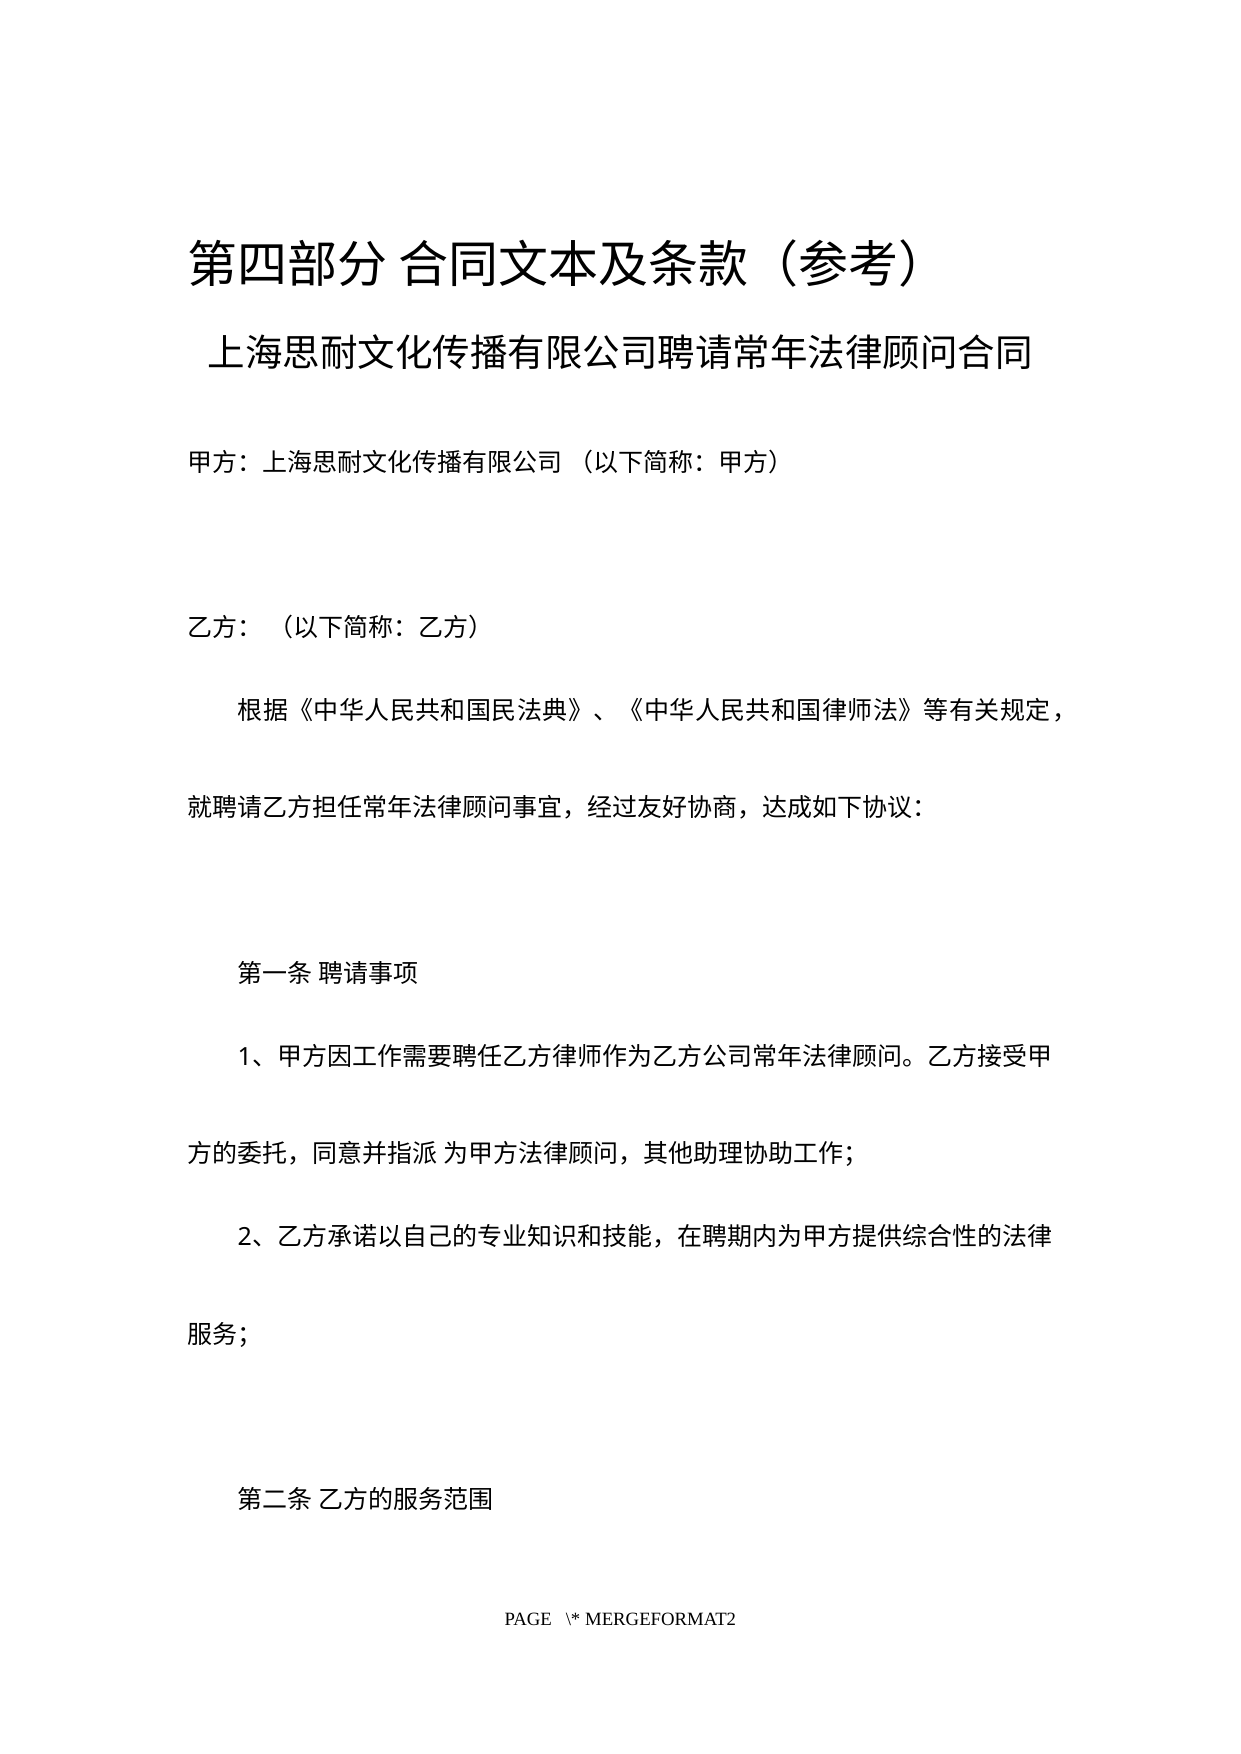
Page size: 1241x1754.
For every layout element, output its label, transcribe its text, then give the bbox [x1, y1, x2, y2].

text 上海思耐文化传播有限公司聘请常年法律顾问合同 [187, 318, 1053, 383]
text 乙方： （以下简称：乙方） [187, 593, 1053, 658]
text 2、乙方承诺以自己的专业知识和技能，在聘期内为甲方提供综合性的法律服务； [187, 1202, 1053, 1365]
text 1、甲方因工作需要聘任乙方律师作为乙方公司常年法律顾问。乙方接受甲方的委托，同意并指派 为甲方法律顾问，其他助理协助工作； [187, 1022, 1053, 1184]
text 根据《中华人民共和国民法典》、《中华人民共和国律师法》等有关规定，就聘请乙方担任常年法律顾问事宜，经过友好协商，达成如下协议： [187, 676, 1053, 838]
subtitle 第四部分 合同文本及条款（参考） [187, 212, 1053, 309]
text 第二条 乙方的服务范围 [187, 1465, 1053, 1530]
text 甲方：上海思耐文化传播有限公司 （以下简称：甲方） [187, 428, 1053, 493]
text 第一条 聘请事项 [187, 939, 1053, 1004]
